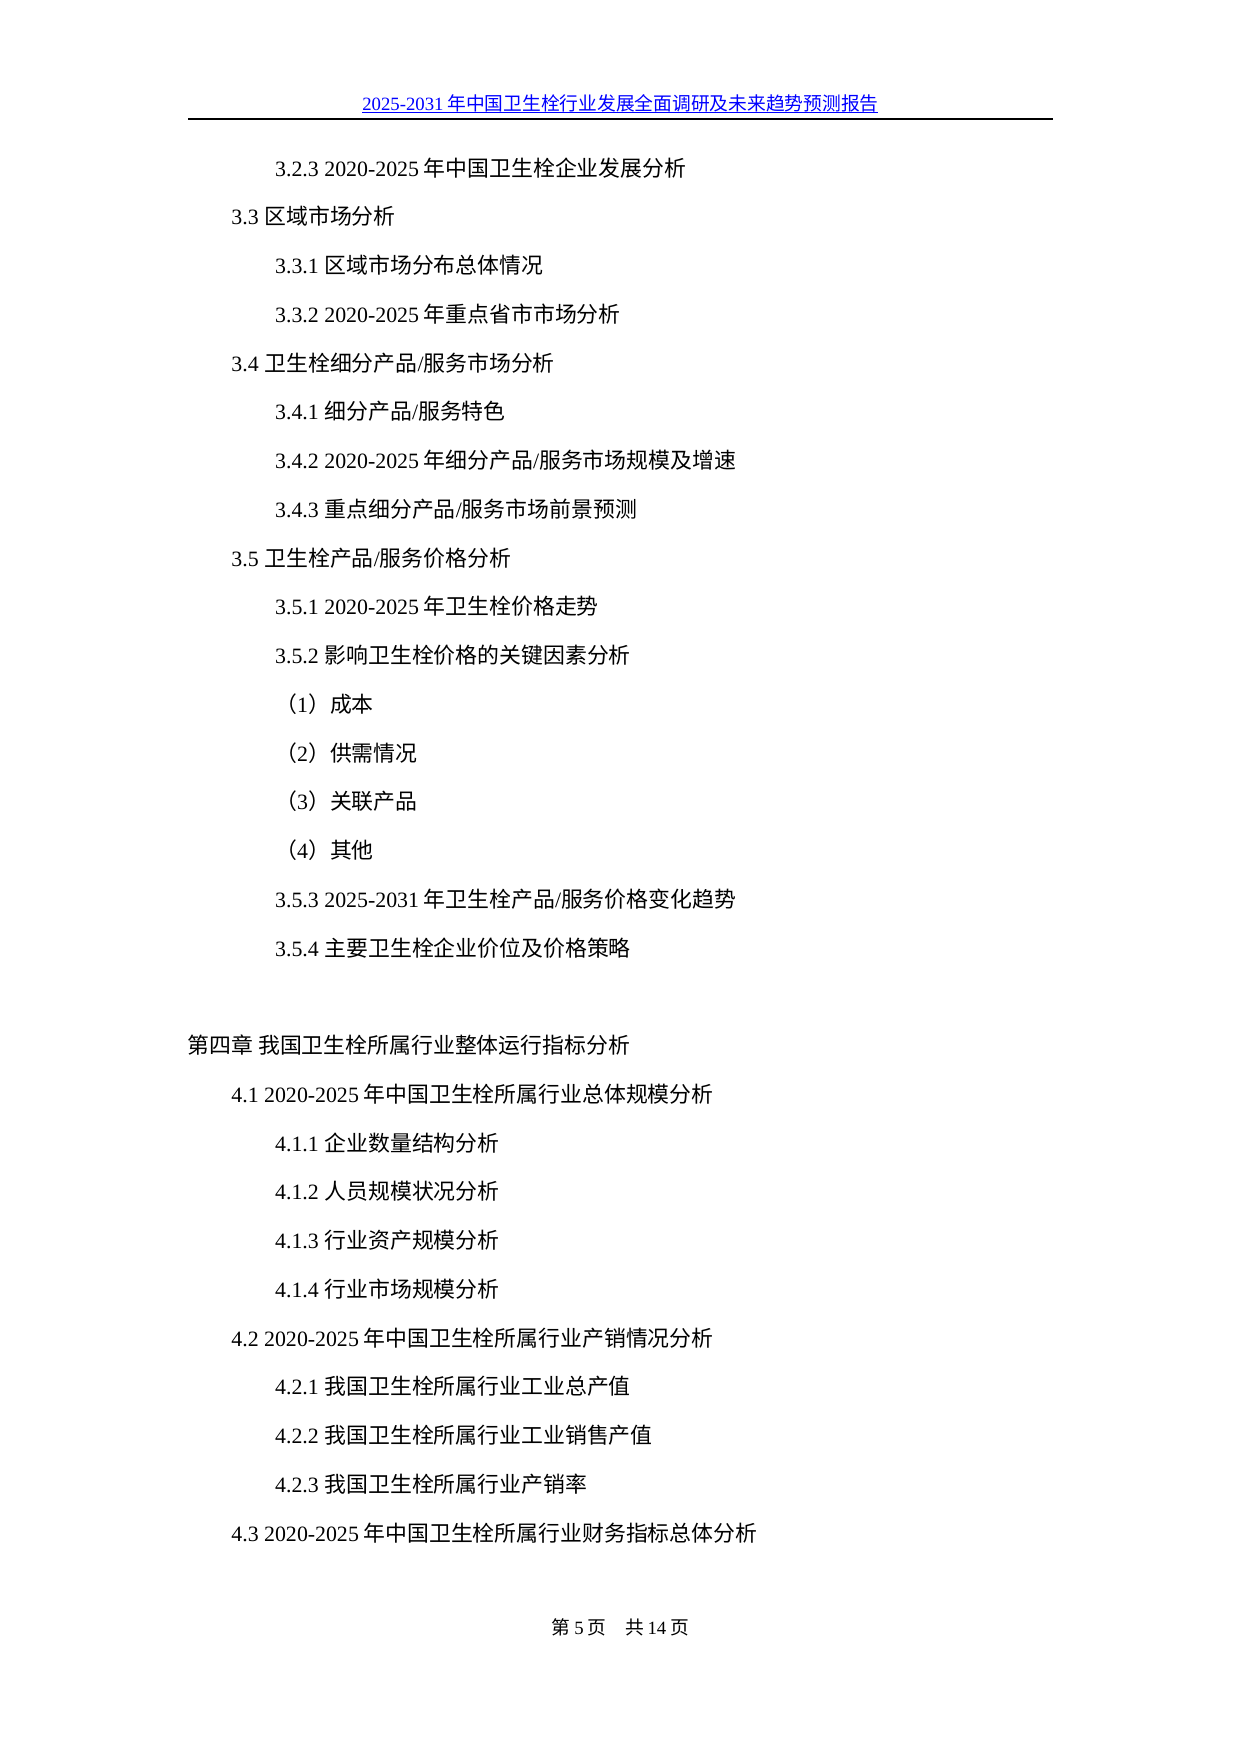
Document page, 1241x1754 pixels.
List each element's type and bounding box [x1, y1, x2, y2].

text [187, 150, 1053, 1548]
